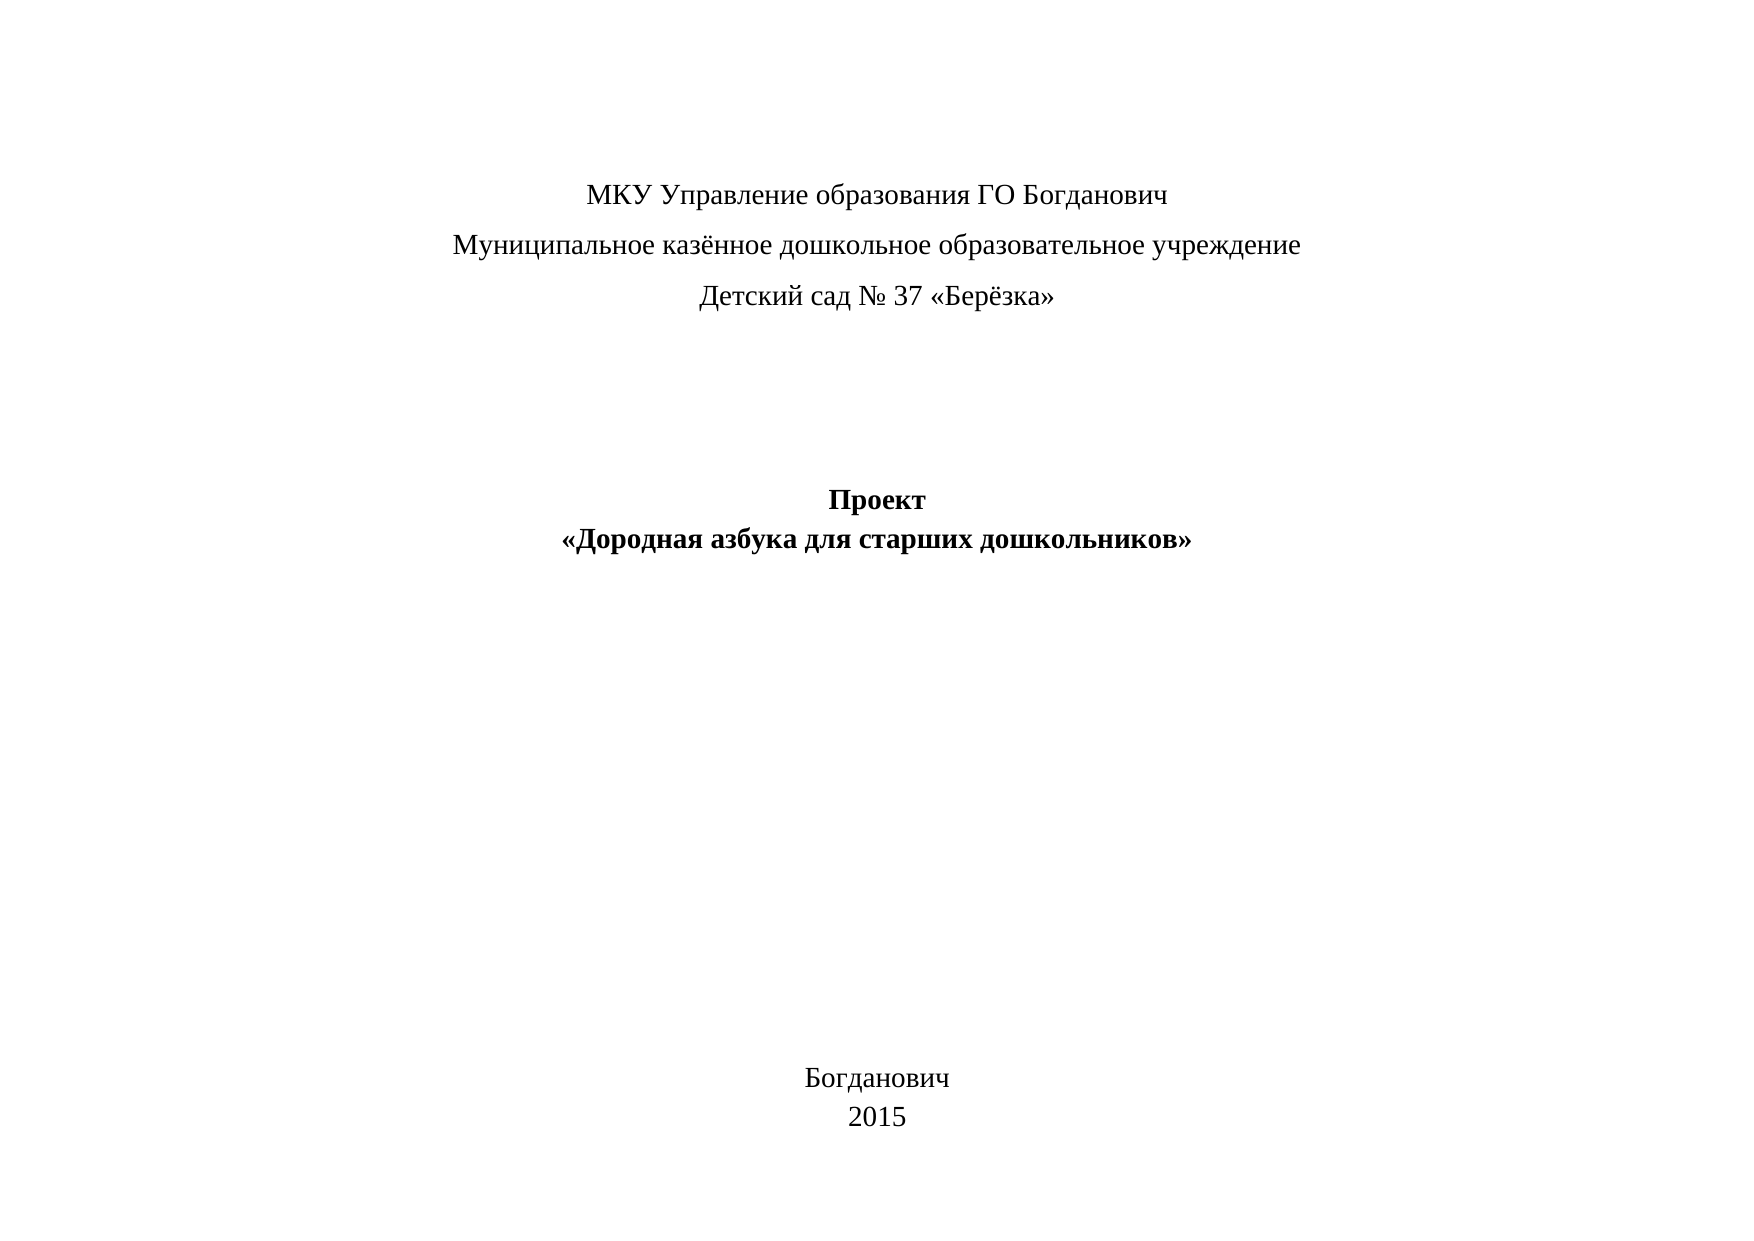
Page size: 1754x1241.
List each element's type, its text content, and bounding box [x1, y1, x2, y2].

text Муниципальное казённое дошкольное образовательное учреждение [118, 227, 1636, 261]
text «Дородная азбука для старших дошкольников» [118, 521, 1636, 554]
text МКУ Управление образования ГО Богданович [118, 177, 1636, 211]
text Детский сад № 37 «Берёзка» [118, 278, 1636, 311]
text 2015 [118, 1099, 1636, 1132]
text Богданович [118, 1060, 1636, 1094]
text Проект [118, 482, 1636, 516]
